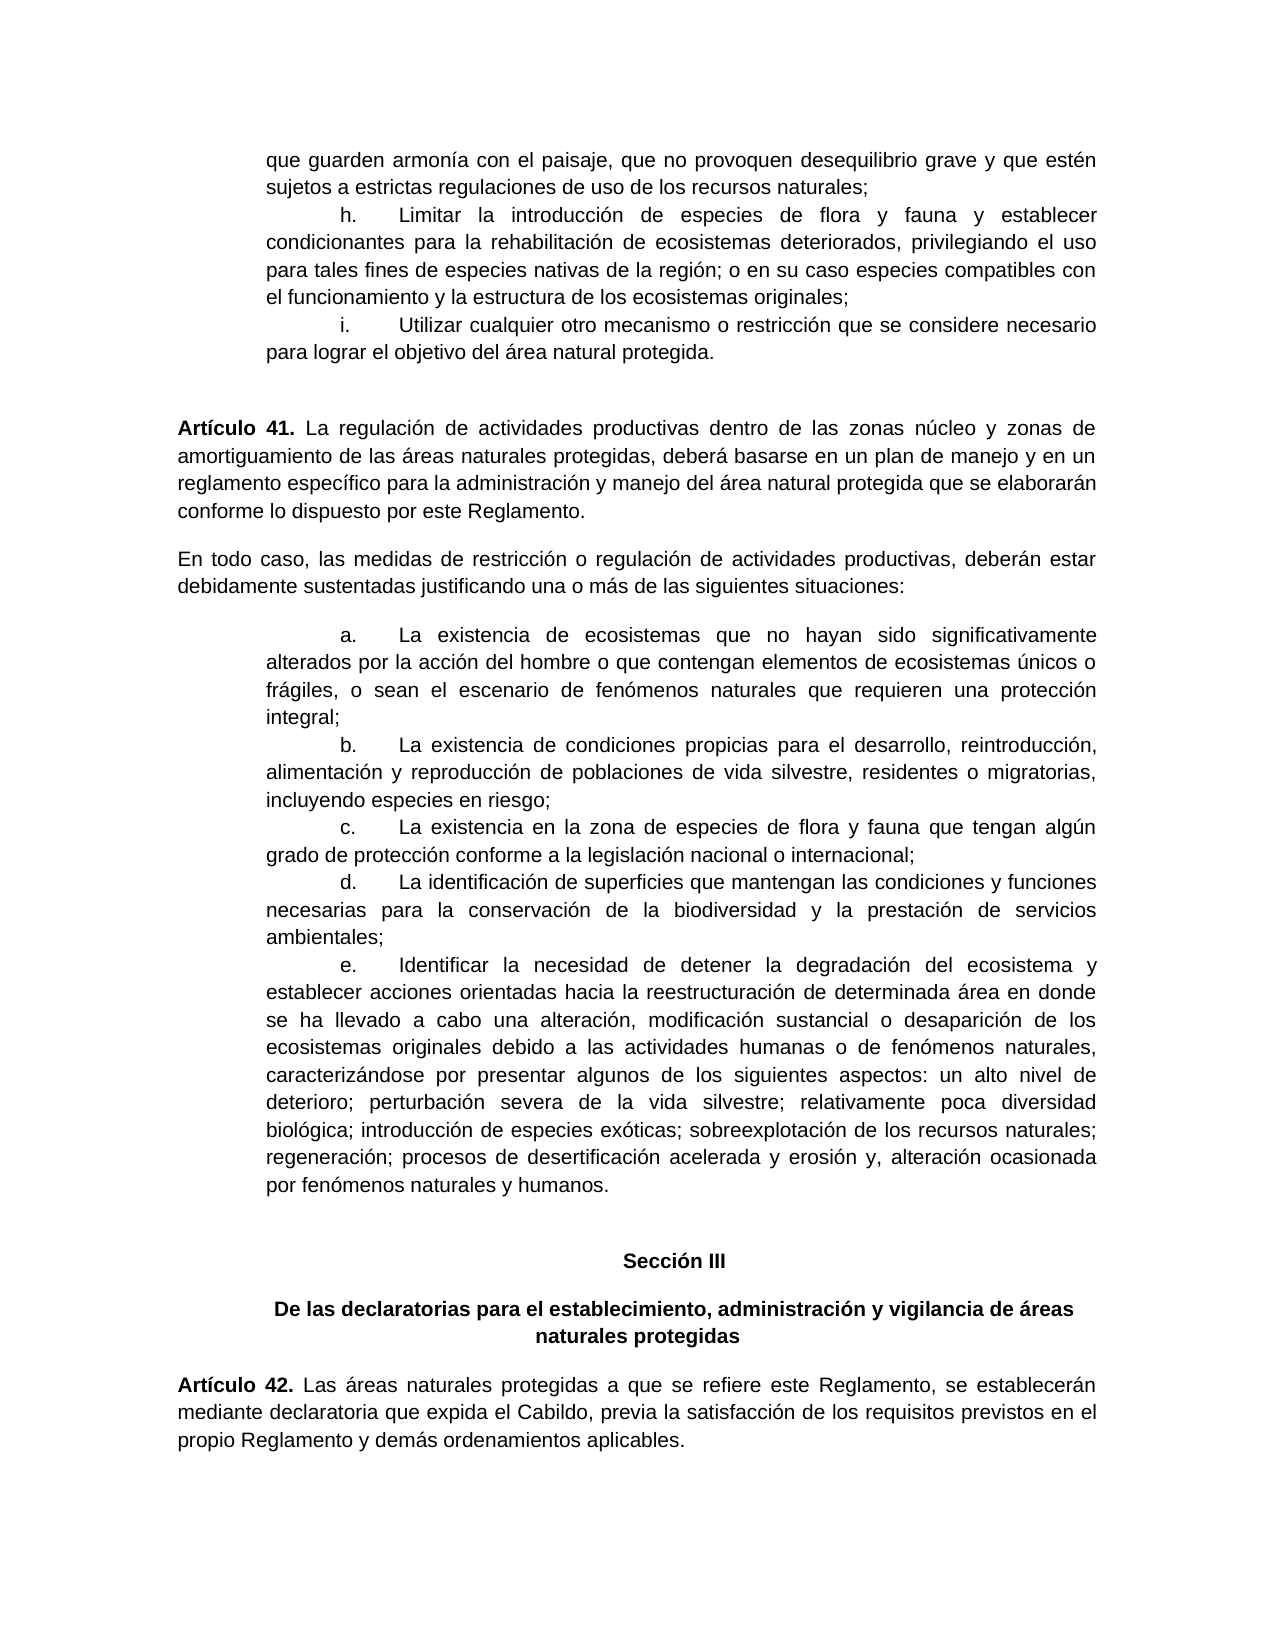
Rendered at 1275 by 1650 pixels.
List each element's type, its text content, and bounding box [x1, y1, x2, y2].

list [266, 148, 1098, 199]
list La existencia de ecosistemas que no hayan sido significativamente alterados por la acción del hombre o que contengan elementos de ecosistemas únicos o frágiles, o sean el escenario de fenómenos naturales que requieren una protección integral; [266, 623, 1098, 729]
list Limitar la introducción de especies de flora y fauna y establecer condicionantes para la rehabilitación de ecosistemas deteriorados, privilegiando el uso para tales fines de especies nativas de la región; o en su caso especies compatibles con el funcionamiento y la estructura de los ecosistemas originales; [266, 203, 1098, 309]
text De las declaratorias para el establecimiento, administración y vigilancia de áreas naturales protegidas [177, 1297, 1098, 1348]
list Utilizar cualquier otro mecanismo o restricción que se considere necesario para lograr el objetivo del área natural protegida. [266, 313, 1098, 364]
text En todo caso, las medidas de restricción o regulación de actividades productivas, deberán estar debidamente sustentadas justificando una o más de las siguientes situaciones: [177, 547, 1098, 598]
text Artículo 41. La regulación de actividades productivas dentro de las zonas núcleo y zonas de amortiguamiento de las áreas naturales protegidas, deberá basarse en un plan de manejo y en un reglamento específico para la administración y manejo del área natural protegida que se elaborarán conforme lo dispuesto por este Reglamento. [177, 416, 1098, 522]
list La identificación de superficies que mantengan las condiciones y funciones necesarias para la conservación de la biodiversidad y la prestación de servicios ambientales; [266, 870, 1098, 949]
list Identificar la necesidad de detener la degradación del ecosistema y establecer acciones orientadas hacia la reestructuración de determinada área en donde se ha llevado a cabo una alteración, modificación sustancial o desaparición de los ecosistemas originales debido a las actividades humanas o de fenómenos naturales, caracterizándose por presentar algunos de los siguientes aspectos: un alto nivel de deterioro; perturbación severa de la vida silvestre; relativamente poca diversidad biológica; introducción de especies exóticas; sobreexplotación de los recursos naturales; regeneración; procesos de desertificación acelerada y erosión y, alteración ocasionada por fenómenos naturales y humanos. [266, 953, 1098, 1197]
list La existencia de condiciones propicias para el desarrollo, reintroducción, alimentación y reproducción de poblaciones de vida silvestre, residentes o migratorias, incluyendo especies en riesgo; [266, 733, 1098, 812]
text Sección III [177, 1248, 1098, 1272]
list La existencia en la zona de especies de flora y fauna que tengan algún grado de protección conforme a la legislación nacional o internacional; [266, 815, 1098, 867]
text Artículo 42. Las áreas naturales protegidas a que se refiere este Reglamento, se establecerán mediante declaratoria que expida el Cabildo, previa la satisfacción de los requisitos previstos en el propio Reglamento y demás ordenamientos aplicables. [177, 1373, 1098, 1452]
